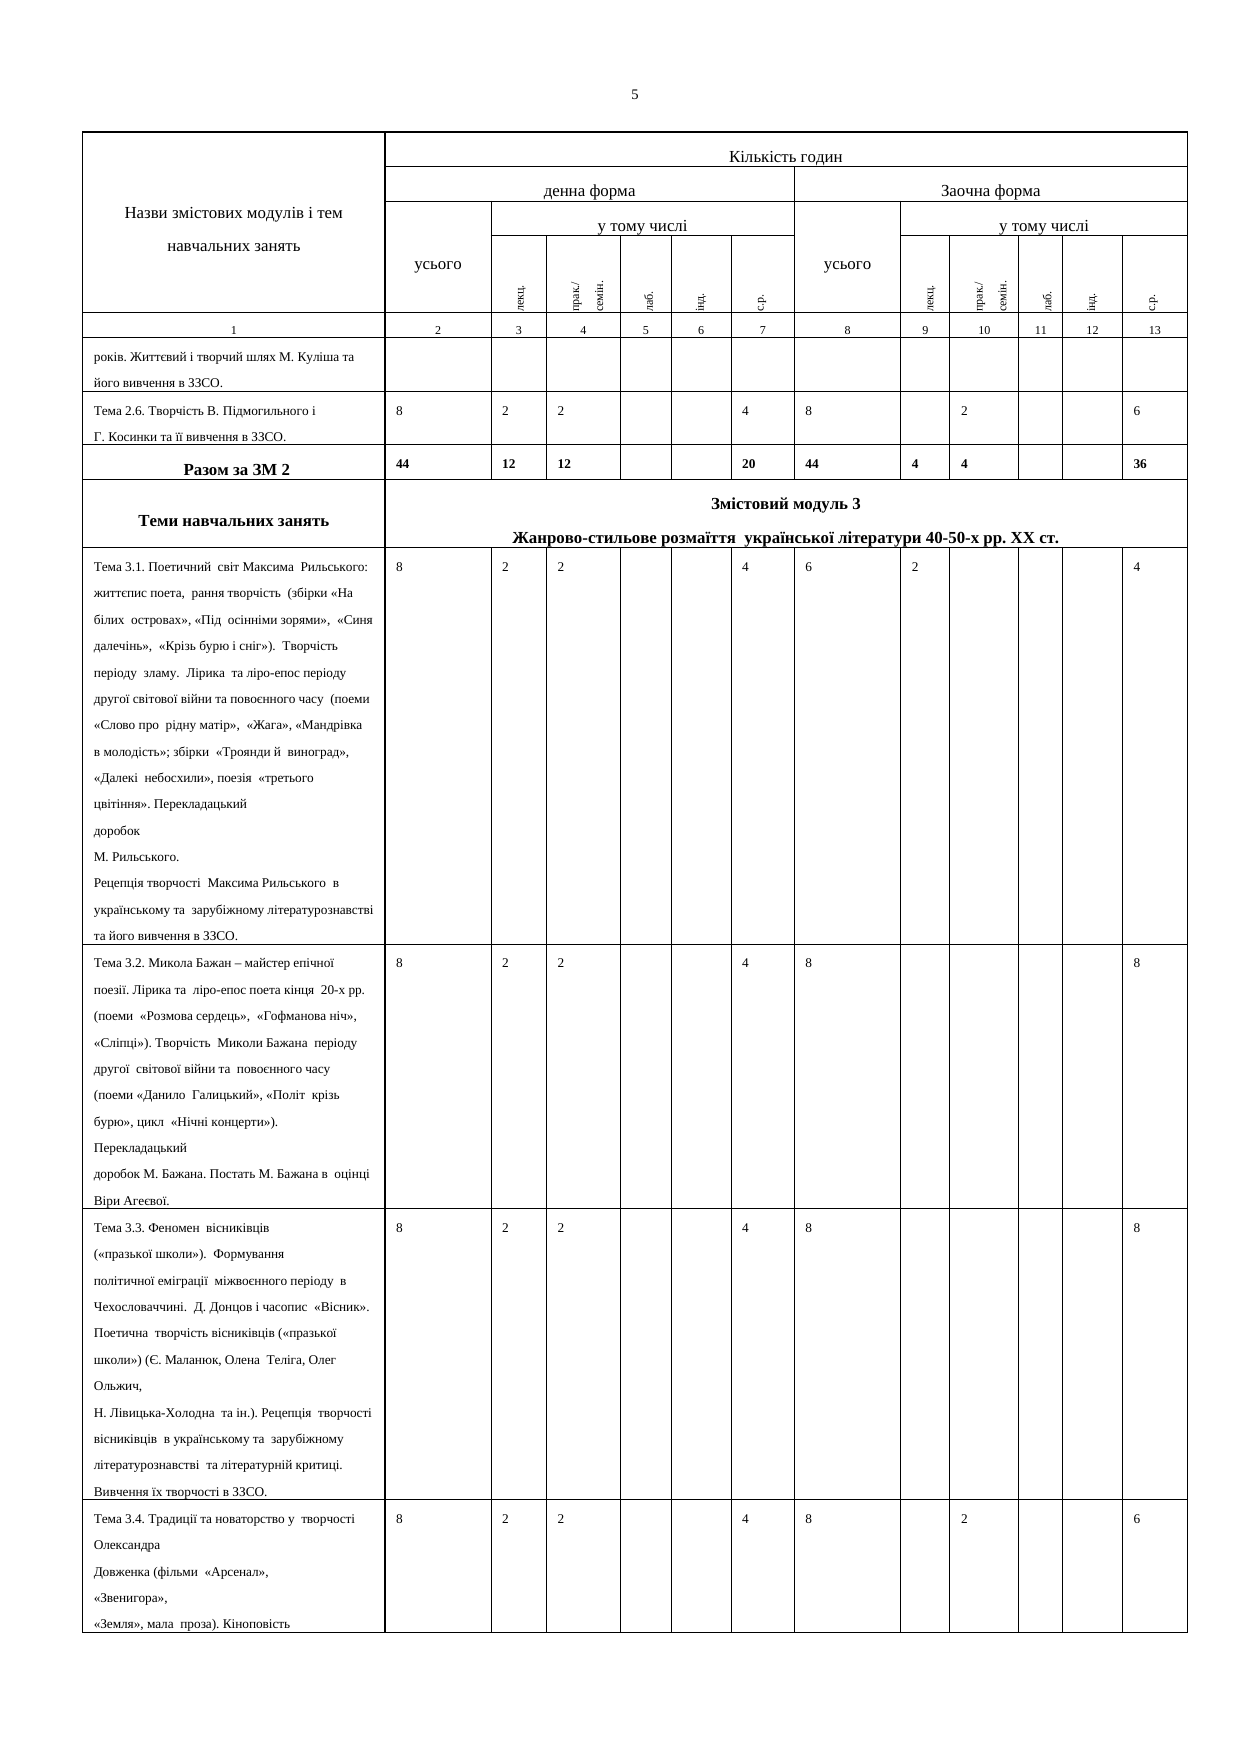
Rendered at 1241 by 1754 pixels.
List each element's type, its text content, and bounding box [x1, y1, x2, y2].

table_cell 36 [1123, 445, 1187, 479]
table_cell Тема 2.6. Творчість В. Підмогильного і Г. Косинки та її вивчення в ЗЗСО. [83, 392, 384, 444]
table_cell [901, 1209, 949, 1499]
table_cell прак./ семін. [950, 236, 1018, 312]
table_cell 8 [386, 945, 491, 1208]
table_cell 7 [732, 313, 794, 337]
table_cell [621, 1500, 671, 1632]
table_cell 5 [621, 313, 671, 337]
table_cell 8 [795, 392, 900, 444]
table_cell 8 [1123, 1209, 1187, 1499]
table_cell 10 [950, 313, 1018, 337]
table_cell 2 [547, 548, 620, 943]
table_cell інд. [672, 236, 731, 312]
table_cell 6 [1123, 1500, 1187, 1632]
table_cell [1063, 392, 1122, 444]
table_cell 2 [492, 548, 546, 943]
table_cell 2 [547, 338, 620, 391]
table_cell 4 [732, 548, 794, 943]
table_header Назви змістових модулів і тем навчальних занять [83, 133, 384, 312]
table_cell 8 [386, 1209, 491, 1499]
table_cell 2 [950, 1500, 1018, 1632]
table_cell у тому числі [492, 202, 794, 235]
table_cell [1063, 945, 1122, 1208]
table_cell 4 [732, 392, 794, 444]
table_cell 4 [901, 445, 949, 479]
table_cell 2 [547, 1500, 620, 1632]
table_cell 2 [547, 945, 620, 1208]
table_cell [1063, 1209, 1122, 1499]
table_cell [1063, 445, 1122, 479]
table_cell 9 [901, 313, 949, 337]
table_cell 8 [795, 1209, 900, 1499]
table_cell усього [795, 202, 900, 312]
table_cell [1019, 338, 1062, 391]
table_cell 8 [386, 392, 491, 444]
table_cell [1019, 945, 1062, 1208]
table_cell 2 [950, 338, 1018, 391]
table_cell 3 [492, 313, 546, 337]
table_cell 12 [547, 445, 620, 479]
table_cell 2 [492, 1209, 546, 1499]
table_cell 8 [386, 338, 491, 391]
table_cell лекц. [492, 236, 546, 312]
table_cell 44 [795, 445, 900, 479]
table_cell [1019, 392, 1062, 444]
table_cell [1019, 1209, 1062, 1499]
table_cell 6 [1123, 392, 1187, 444]
table_cell [950, 1209, 1018, 1499]
table_cell [672, 1500, 731, 1632]
table_cell [901, 945, 949, 1208]
table_cell Тема 3.3. Феномен вісниківців («празької школи»). Формування політичної еміграції міжвоєнного періоду в Чехословаччині. Д. Донцов і часопис «Вісник». Поетична творчість вісниківців («празької школи») (Є. Маланюк, Олена Теліга, Олег Ольжич, Н. Лівицька-Холодна та ін.). Рецепція творчості вісниківців в українському та зарубіжному літературознавстві та літературній критиці. Вивчення їх творчості в ЗЗСО. [83, 1209, 384, 1499]
table_cell 2 [547, 1209, 620, 1499]
table_cell Разом за ЗМ 2 [83, 445, 384, 479]
table_cell лаб. [1019, 236, 1062, 312]
table_cell [950, 548, 1018, 943]
table_cell [672, 1209, 731, 1499]
table_cell 4 [950, 445, 1018, 479]
table_cell 2 [547, 392, 620, 444]
table_cell 4 [547, 313, 620, 337]
table_cell 8 [386, 548, 491, 943]
table_cell Тема 3.2. Микола Бажан – майстер епічної поезії. Лірика та ліро-епос поета кінця 20-х рр. (поеми «Розмова сердець», «Гофманова ніч», «Сліпці»). Творчість Миколи Бажана періоду другої світової війни та повоєнного часу (поеми «Данило Галицький», «Політ крізь бурю», цикл «Нічні концерти»). Перекладацький доробок М. Бажана. Постать М. Бажана в оцінці Віри Агеєвої. [83, 945, 384, 1208]
table_cell [1019, 548, 1062, 943]
table_cell усього [386, 202, 491, 312]
table_cell 2 [492, 392, 546, 444]
table_cell у тому числі [901, 202, 1187, 235]
table_cell 13 [1123, 313, 1187, 337]
table_cell 4 [1123, 548, 1187, 943]
table_cell 2 [901, 548, 949, 943]
table_cell [1063, 338, 1122, 391]
table_cell Тема 3.1. Поетичний світ Максима Рильського: життєпис поета, рання творчість (збірки «На білих островах», «Під осінніми зорями», «Синя далечінь», «Крізь бурю і сніг»). Творчість періоду зламу. Лірика та ліро-епос періоду другої світової війни та повоєнного часу (поеми «Слово про рідну матір», «Жага», «Мандрівка в молодість»; збірки «Троянди й виноград», «Далекі небосхили», поезія «третього цвітіння». Перекладацький доробок М. Рильського. Рецепція творчості Максима Рильського в українському та зарубіжному літературознавстві та його вивчення в ЗЗСО. [83, 548, 384, 943]
table_cell 2 [950, 392, 1018, 444]
table_cell 2 [492, 1500, 546, 1632]
table_cell [672, 548, 731, 943]
table_cell [672, 392, 731, 444]
table_header Кількість годин [386, 133, 1187, 166]
table_cell 8 [1123, 945, 1187, 1208]
table_cell Тема 2.5. Драматургія 1920-их- початку 1930-их років. Життєвий і творчий шлях М. Куліша та його вивчення в ЗЗСО. [83, 338, 384, 391]
table_cell 44 [386, 445, 491, 479]
table_cell 11 [1019, 313, 1062, 337]
table_cell Теми навчальних занять [83, 480, 384, 547]
table_cell [672, 445, 731, 479]
table_cell 4 [732, 945, 794, 1208]
table_cell 20 [732, 445, 794, 479]
table_cell 4 [732, 1500, 794, 1632]
table_cell [901, 338, 949, 391]
table_cell 1 [83, 313, 384, 337]
table_cell 8 [386, 1500, 491, 1632]
table_cell Змістовий модуль 3 Жанрово-стильове розмаїття української літератури 40-50-х рр. ХХ ст. [386, 480, 1187, 547]
table_cell інд. [1063, 236, 1122, 312]
table_cell 2 [492, 945, 546, 1208]
table_cell 12 [1063, 313, 1122, 337]
table_cell 8 [795, 338, 900, 391]
table_cell с.р. [732, 236, 794, 312]
table_cell денна форма [386, 167, 794, 201]
table_cell Заочна форма [795, 167, 1187, 201]
table_cell 8 [795, 945, 900, 1208]
table_cell 8 [795, 313, 900, 337]
table_cell [1019, 445, 1062, 479]
table_cell 12 [492, 445, 546, 479]
table_cell 4 [732, 338, 794, 391]
table_cell [621, 445, 671, 479]
table_cell [621, 945, 671, 1208]
table_cell с.р. [1123, 236, 1187, 312]
table_cell лекц. [901, 236, 949, 312]
table_cell [901, 392, 949, 444]
table_cell [1063, 1500, 1122, 1632]
table_cell [1019, 1500, 1062, 1632]
table_cell прак./ семін. [547, 236, 620, 312]
table_cell [621, 338, 671, 391]
table_cell [901, 1500, 949, 1632]
table_cell 2 [386, 313, 491, 337]
table_cell 6 [795, 548, 900, 943]
table_cell [672, 945, 731, 1208]
table_cell 4 [732, 1209, 794, 1499]
table_cell [1063, 548, 1122, 943]
table_cell [950, 945, 1018, 1208]
table_cell [672, 338, 731, 391]
table_cell [621, 548, 671, 943]
table_cell [621, 1209, 671, 1499]
table_cell лаб. [621, 236, 671, 312]
table_cell 2 [492, 338, 546, 391]
table_cell [621, 392, 671, 444]
table_cell 6 [672, 313, 731, 337]
table_cell 8 [795, 1500, 900, 1632]
table_cell 6 [1123, 338, 1187, 391]
